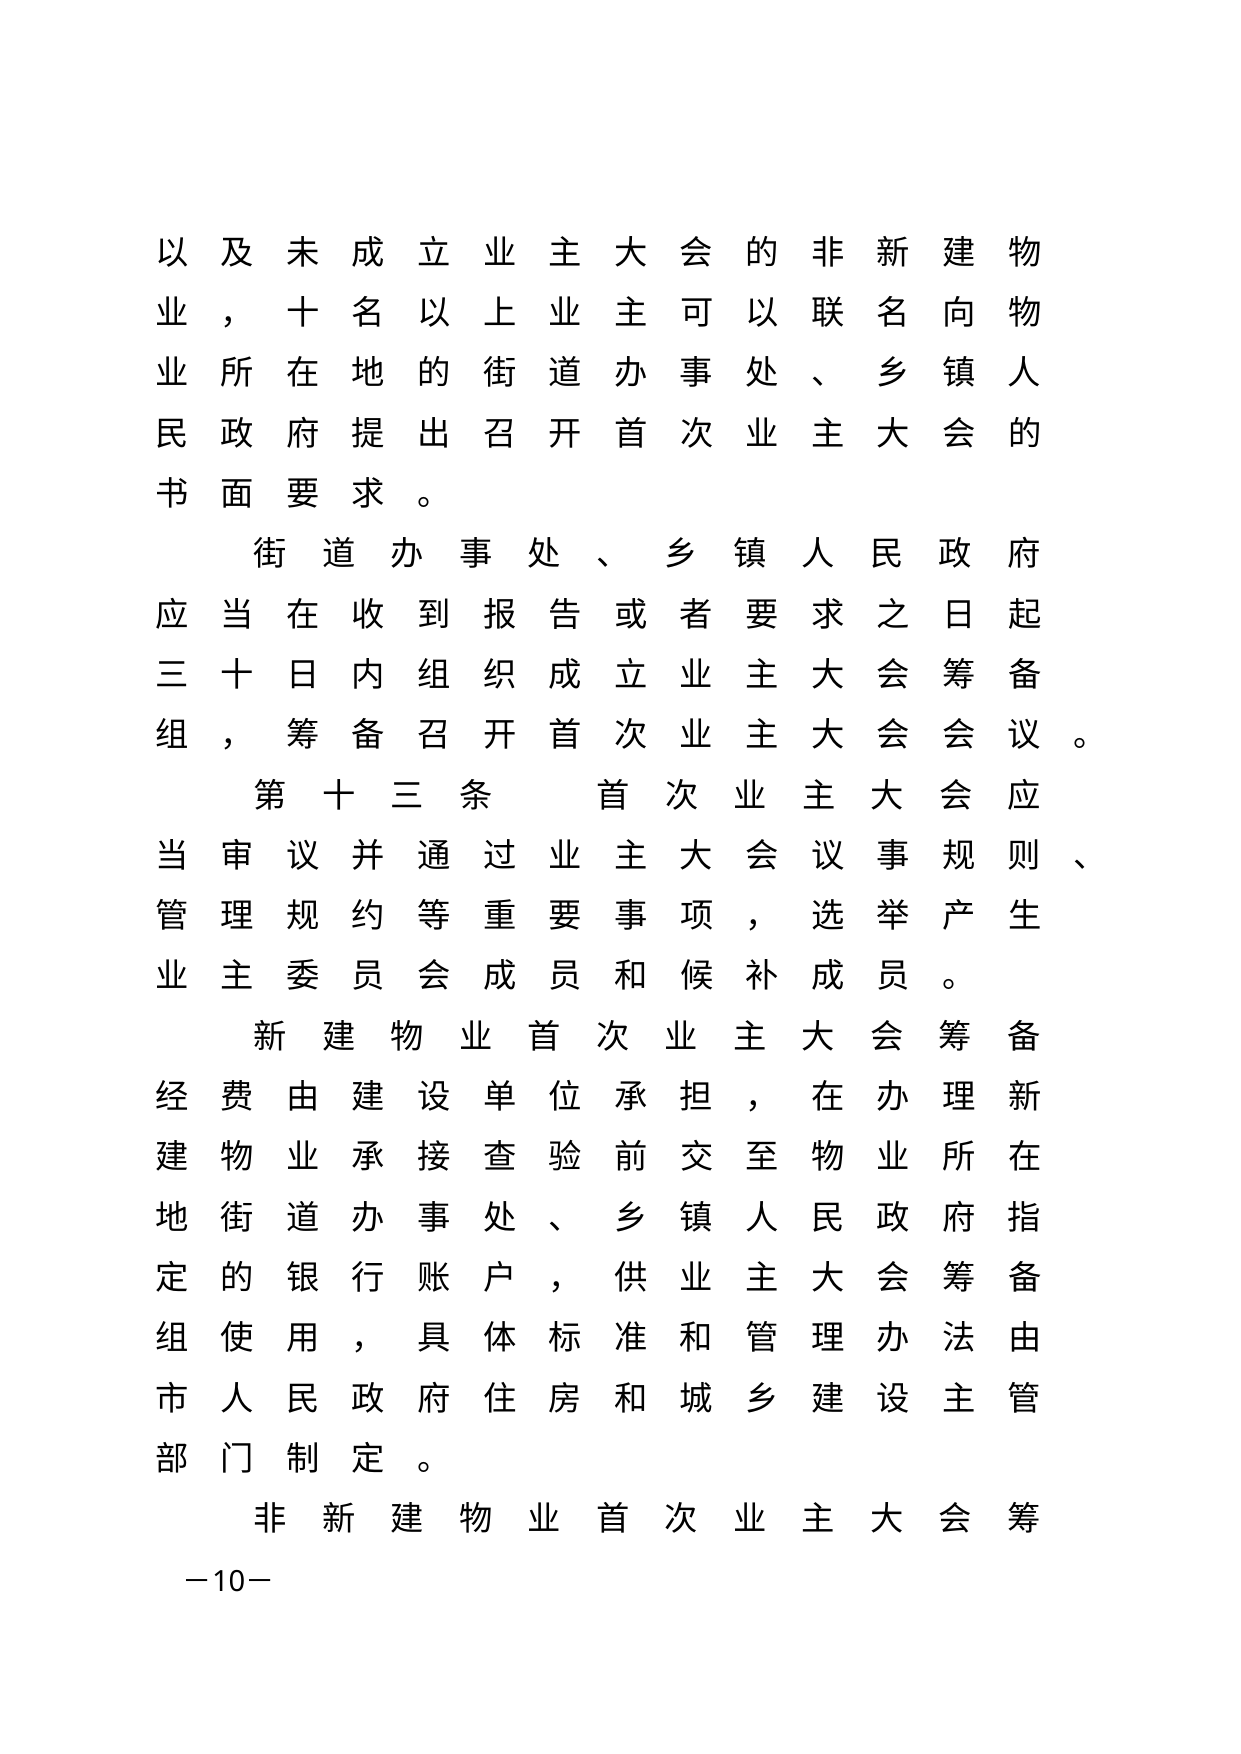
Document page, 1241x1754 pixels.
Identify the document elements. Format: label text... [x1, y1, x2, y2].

text 新建物业首次业主大会筹备经费由建设单位承担，在办理新建物业承接查验前交至物业所在地街道办事处、乡镇人民政府指定的银行账户，供业主大会筹备组使用，具体标准和管理办法由市人民政府住房和城乡建设主管部门制定。 [155, 1003, 1073, 1486]
text 建设单位未及时书面报告的以及未成立业主大会的非新建物业，十名以上业主可以联名向物业所在地的街道办事处、乡镇人民政府提出召开首次业主大会的书面要求。 [155, 219, 1073, 521]
text 第十三条 首次业主大会应当审议并通过业主大会议事规则、管理规约等重要事项，选举产生业主委员会成员和候补成员。 [155, 762, 1073, 1003]
text 街道办事处、乡镇人民政府应当在收到报告或者要求之日起三十日内组织成立业主大会筹备组，筹备召开首次业主大会会议。 [155, 521, 1073, 762]
text 非新建物业首次业主大会筹备经费由全体业主共同承担。 [155, 1486, 1073, 1546]
